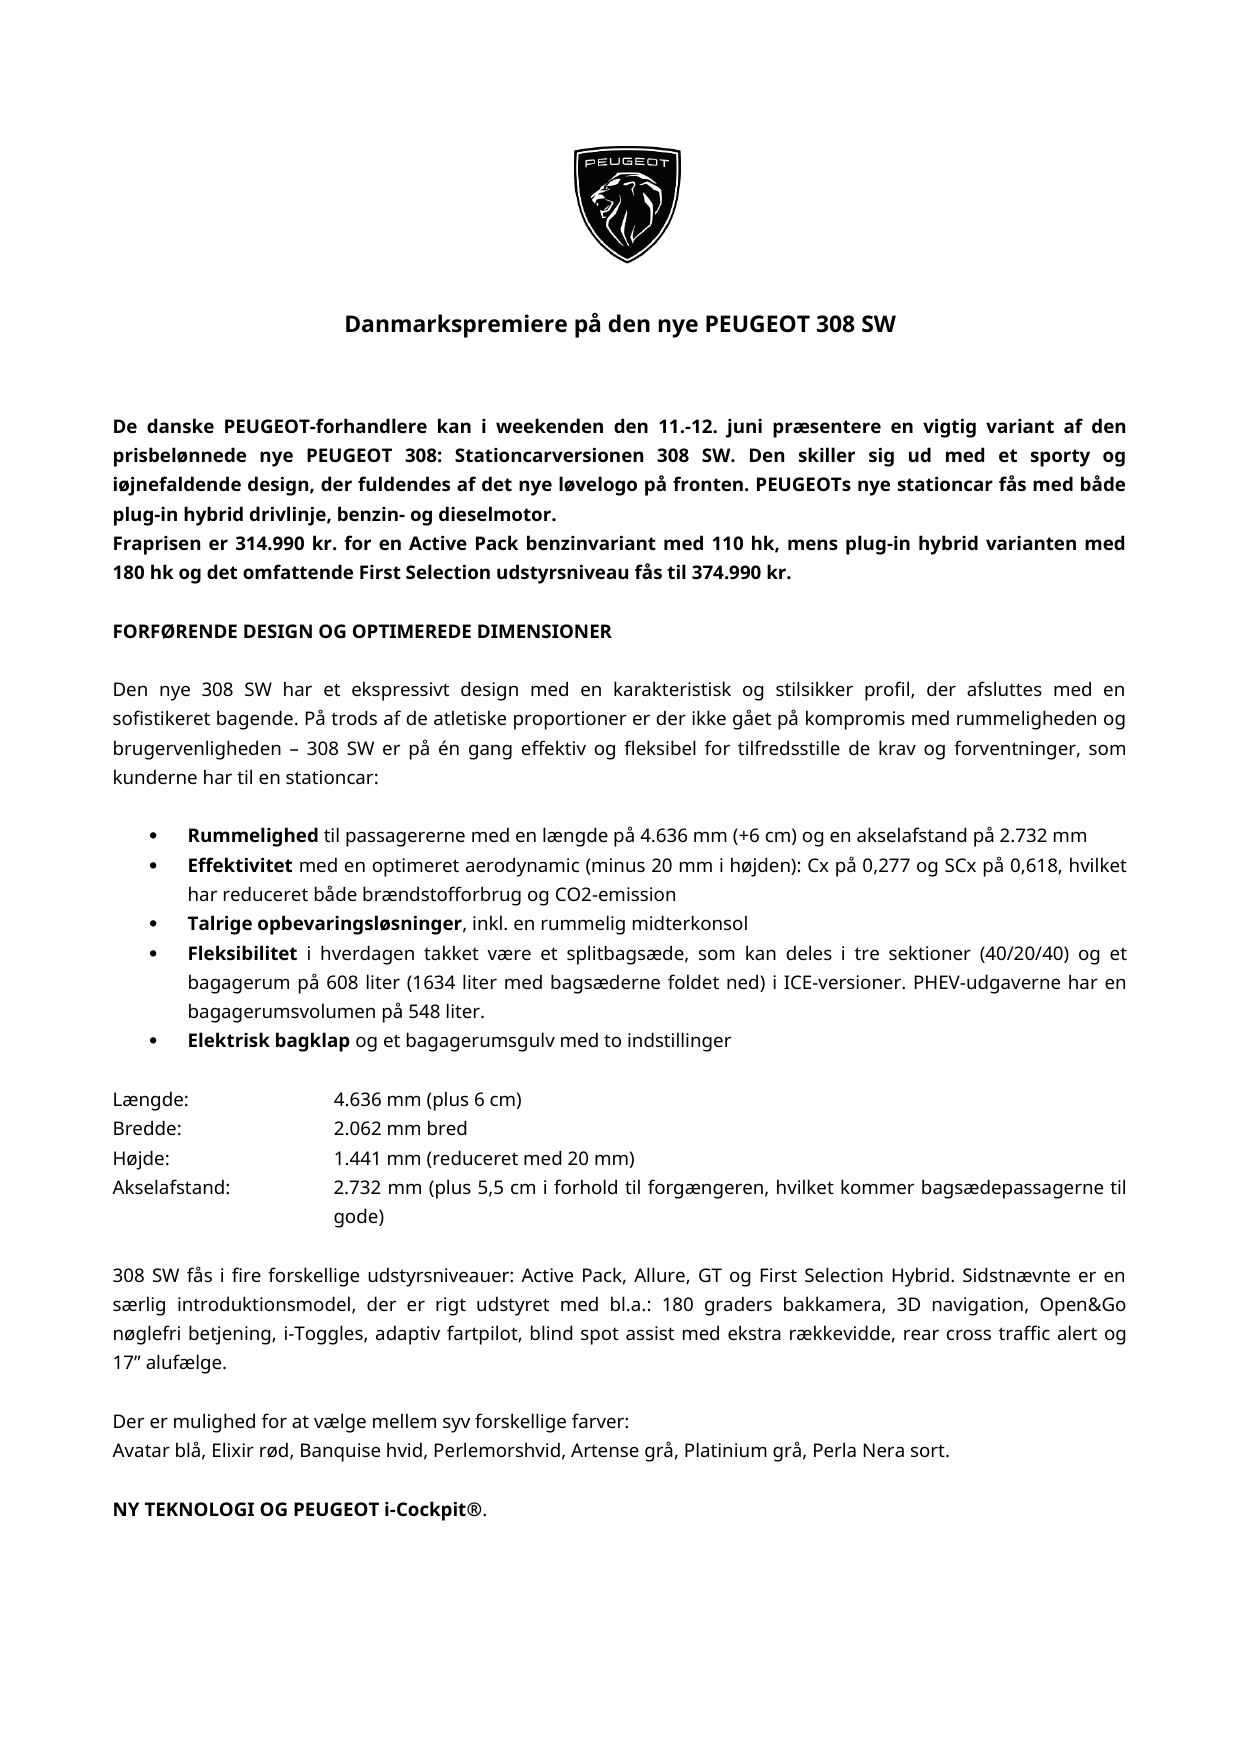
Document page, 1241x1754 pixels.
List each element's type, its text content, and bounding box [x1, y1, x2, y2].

list Elektrisk bagklap og et bagagerumsgulv med to indstillinger [150, 1028, 1128, 1053]
text Den nye 308 SW har et ekspressivt design med en karakteristisk og stilsikker profil, der afsluttes med en sofistikeret bagende. På trods af de atletiske proportioner er der ikke gået på kompromis med rummeligheden og brugervenligheden – 308 SW er på én gang effektiv og fleksibel for tilfredsstille de krav og forventninger, som kunderne har til en stationcar: [112, 676, 1128, 790]
text Fraprisen er 314.990 kr. for en Active Pack benzinvariant med 110 hk, mens plug-in hybrid varianten med 180 hk og det omfattende First Selection udstyrsniveau fås til 374.990 kr. [112, 530, 1128, 585]
text Bredde: 2.062 mm bred [112, 1116, 1128, 1141]
text NY TEKNOLOGI OG PEUGEOT i-Cockpit®. [112, 1496, 1128, 1522]
text 308 SW fås i fire forskellige udstyrsniveauer: Active Pack, Allure, GT og First Selection Hybrid. Sidstnævnte er en særlig introduktionsmodel, der er rigt udstyret med bl.a.: 180 graders bakkamera, 3D navigation, Open&Go nøglefri betjening, i-Toggles, adaptiv fartpilot, blind spot assist med ekstra rækkevidde, rear cross traffic alert og 17” alufælge. [112, 1262, 1128, 1375]
list Talrige opbevaringsløsninger, inkl. en rummelig midterkonsol [150, 911, 1128, 936]
text Danmarkspremiere på den nye PEUGEOT 308 SW [112, 308, 1128, 339]
text De danske PEUGEOT-forhandlere kan i weekenden den 11.-12. juni præsentere en vigtig variant af den prisbelønnede nye PEUGEOT 308: Stationcarversionen 308 SW. Den skiller sig ud med et sporty og iøjnefaldende design, der fuldendes af det nye løvelogo på fronten. PEUGEOTs nye stationcar fås med både plug-in hybrid drivlinje, benzin- og dieselmotor. [112, 413, 1128, 526]
text Længde: 4.636 mm (plus 6 cm) [112, 1086, 1128, 1112]
text Avatar blå, Elixir rød, Banquise hvid, Perlemorshvid, Artense grå, Platinium grå, Perla Nera sort. [112, 1437, 1128, 1463]
text FORFØRENDE DESIGN OG OPTIMEREDE DIMENSIONER [112, 618, 1128, 643]
list Effektivitet med en optimeret aerodynamic (minus 20 mm i højden): Cx på 0,277 og SCx på 0,618, hvilket har reduceret både brændstofforbrug og CO2-emission [150, 852, 1128, 907]
text Akselafstand: 2.732 mm (plus 5,5 cm i forhold til forgængeren, hvilket kommer bagsædepassagerne til gode) [112, 1174, 1128, 1229]
list Fleksibilitet i hverdagen takket være et splitbagsæde, som kan deles i tre sektioner (40/20/40) og et bagagerum på 608 liter (1634 liter med bagsæderne foldet ned) i ICE-versioner. PHEV-udgaverne har en bagagerumsvolumen på 548 liter. [150, 940, 1128, 1024]
text Der er mulighed for at vælge mellem syv forskellige farver: [112, 1408, 1128, 1434]
picture [536, 136, 718, 274]
list Rummelighed til passagererne med en længde på 4.636 mm (+6 cm) og en akselafstand på 2.732 mm [150, 823, 1128, 848]
text Højde: 1.441 mm (reduceret med 20 mm) [112, 1145, 1128, 1170]
